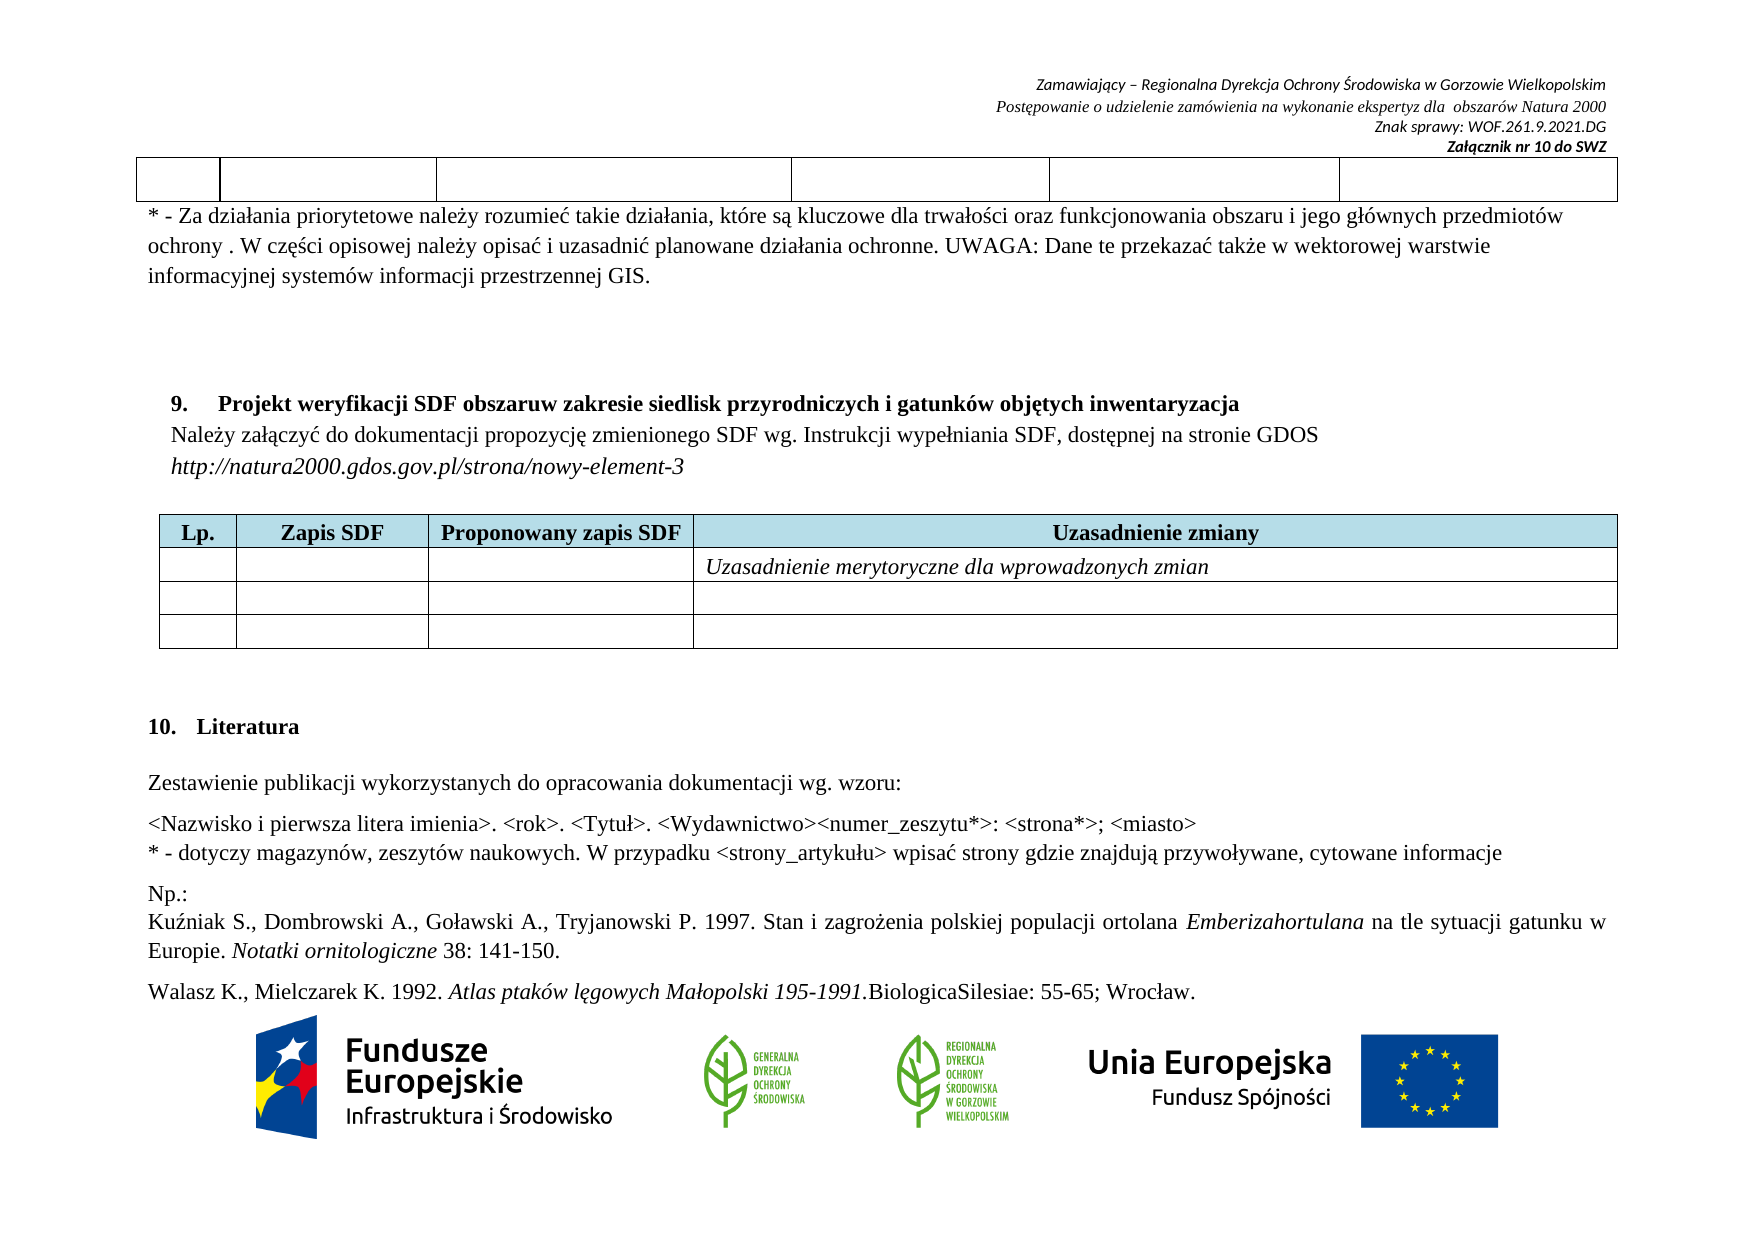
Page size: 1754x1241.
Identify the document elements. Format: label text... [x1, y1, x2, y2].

text * - dotyczy magazynów, zeszytów naukowych. W przypadku <strony_artykułu> wpisać strony gdzie znajdują przywoływane, cytowane informacje [148, 837, 1606, 866]
text Kuźniak S., Dombrowski A., Goławski A., Tryjanowski P. 1997. Stan i zagrożenia polskiej populacji ortolana Emberizahortulana na tle sytuacji gatunku w Europie. Notatki ornitologiczne 38: 141-150. [148, 907, 1606, 964]
table_cell [429, 582, 693, 614]
table_header Uzasadnienie zmiany [694, 515, 1617, 547]
text * - Za działania priorytetowe należy rozumieć takie działania, które są kluczowe dla trwałości oraz funkcjonowania obszaru i jego głównych przedmiotów ochrony . W części opisowej należy opisać i uzasadnić planowane działania ochronne. UWAGA: Dane te przekazać także w wektorowej warstwie informacyjnej systemów informacji przestrzennej GIS. [148, 202, 1606, 289]
table_cell [694, 582, 1617, 614]
table_cell Uzasadnienie merytoryczne dla wprowadzonych zmian [694, 548, 1617, 581]
table_cell [160, 548, 236, 581]
table_header Zapis SDF [237, 515, 428, 547]
table_cell [1050, 158, 1339, 201]
table_header Lp. [160, 515, 236, 547]
table_cell [429, 548, 693, 581]
table_header Proponowany zapis SDF [429, 515, 693, 547]
table_cell [137, 158, 219, 201]
text Należy załączyć do dokumentacji propozycję zmienionego SDF wg. Instrukcji wypełniania SDF, dostępnej na stronie GDOS http://natura2000.gdos.gov.pl/strona/nowy-element-3 [171, 416, 1606, 481]
table_cell [1340, 158, 1617, 201]
table_cell [237, 548, 428, 581]
table_cell [221, 158, 436, 201]
text <Nazwisko i pierwsza litera imienia>. <rok>. <Tytuł>. <Wydawnictwo><numer_zeszytu*>: <strona*>; <miasto> [148, 809, 1606, 837]
table_cell [160, 615, 236, 648]
text Np.: [148, 878, 1606, 907]
text Walasz K., Mielczarek K. 1992. Atlas ptaków lęgowych Małopolski 195-1991.BiologicaSilesiae: 55-65; Wrocław. [148, 978, 449, 1004]
table_cell [792, 158, 1049, 201]
table_cell [237, 582, 428, 614]
table_cell [237, 615, 428, 648]
table_cell [429, 615, 693, 648]
list Projekt weryfikacji SDF obszaruw zakresie siedlisk przyrodniczych i gatunków objętych inwentaryzacja [171, 391, 1606, 416]
list Literatura [148, 714, 1606, 739]
table_cell [437, 158, 791, 201]
picture [256, 1015, 1499, 1139]
table_cell [160, 582, 236, 614]
text Zestawienie publikacji wykorzystanych do opracowania dokumentacji wg. wzoru: [148, 768, 1606, 795]
text Walasz K., Mielczarek K. 1992. Atlas ptaków lęgowych Małopolski 195-1991.BiologicaSilesiae: 55-65; Wrocław. [868, 978, 1606, 1004]
table_cell [694, 615, 1617, 648]
